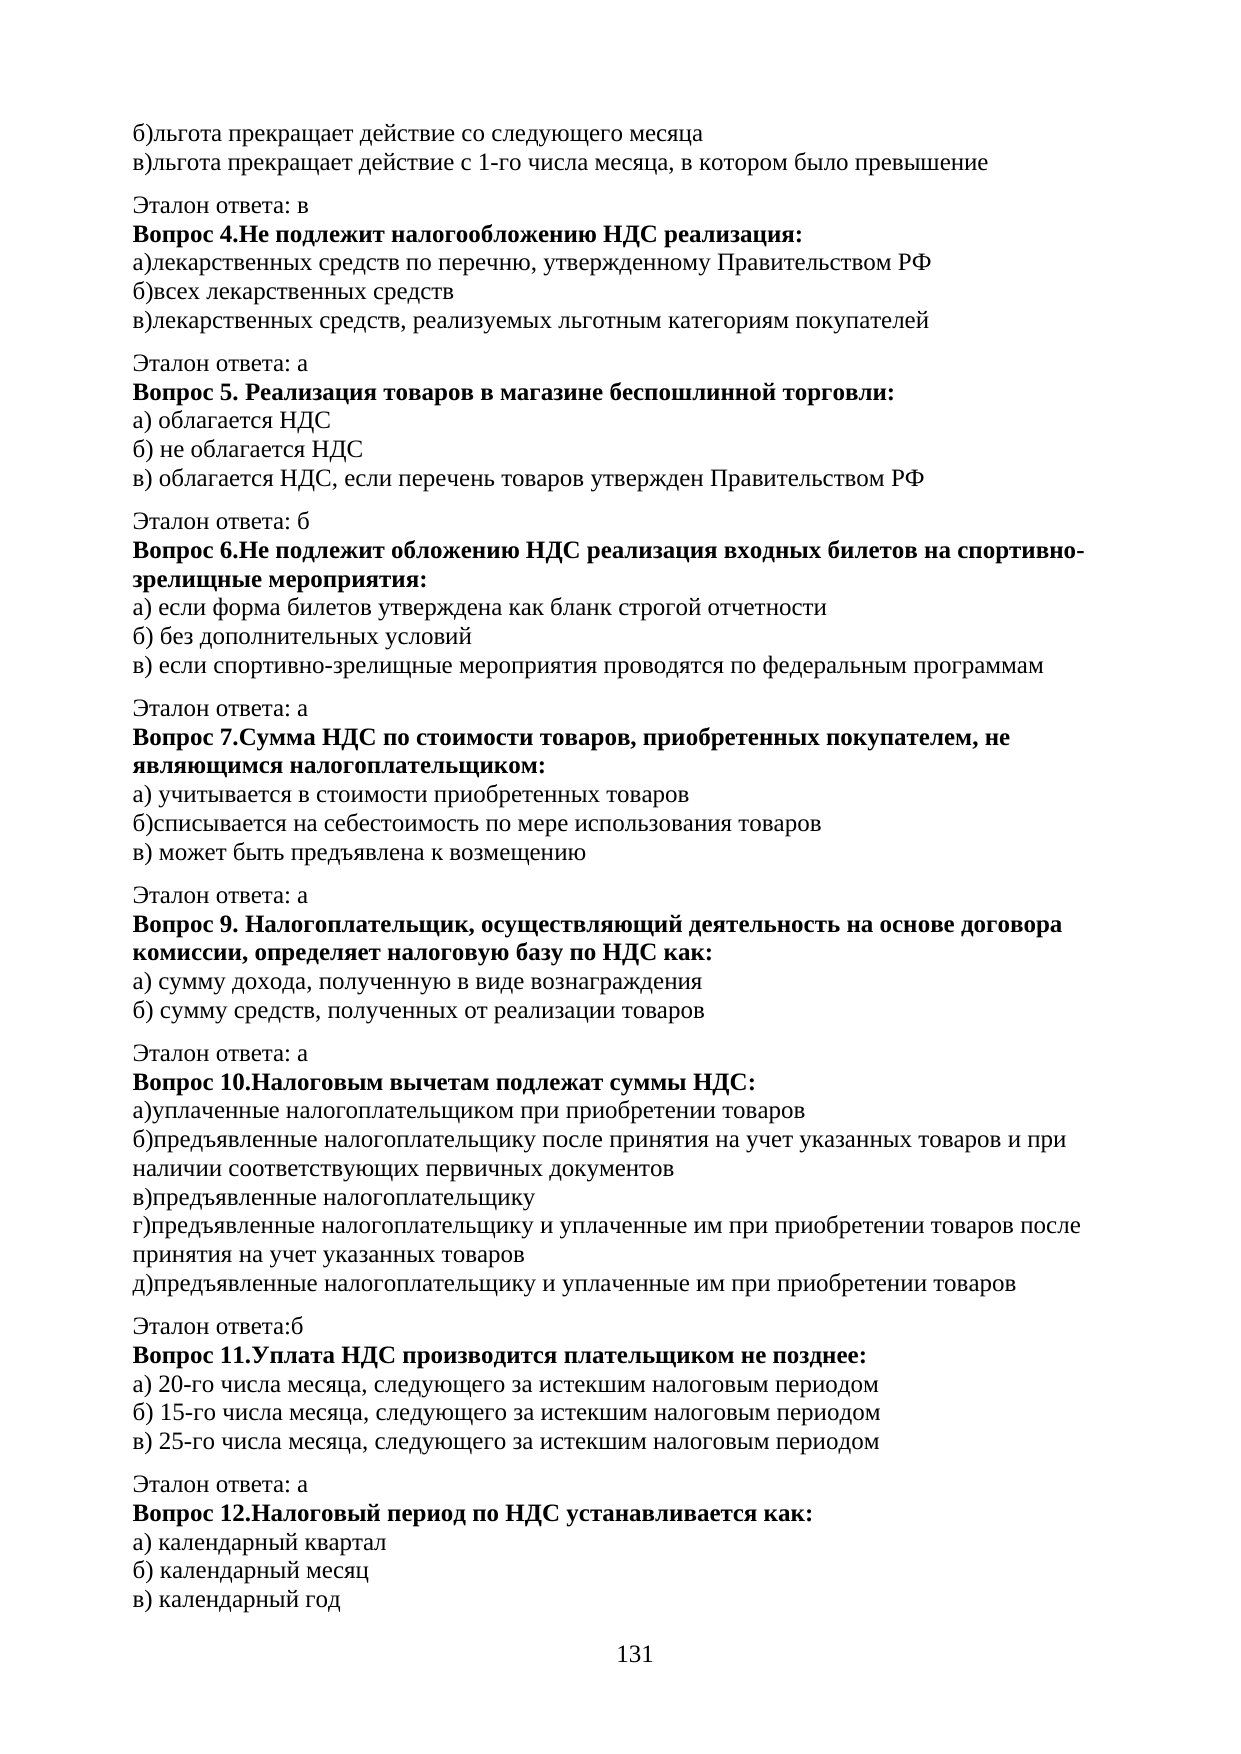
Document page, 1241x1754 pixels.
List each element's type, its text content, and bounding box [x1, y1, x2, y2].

text Эталон ответа: а Вопрос 9. Налогоплательщик, осуществляющий деятельность на основе договора комиссии, определяет налоговую базу по НДС как: а) сумму дохода, полученную в виде вознаграждения б) сумму средств, полученных от реализации товаров [132, 880, 1137, 1024]
text Эталон ответа: а Вопрос 10.Налоговым вычетам подлежат суммы НДС: а)уплаченные налогоплательщиком при приобретении товаров б)предъявленные налогоплательщику после принятия на учет указанных товаров и при наличии соответствующих первичных документов в)предъявленные налогоплательщику г)предъявленные налогоплательщику и уплаченные им при приобретении товаров после принятия на учет указанных товаров д)предъявленные налогоплательщику и уплаченные им при приобретении товаров [132, 1038, 1137, 1297]
text Эталон ответа: а Вопрос 12.Налоговый период по НДС устанавливается как: а) календарный квартал б) календарный месяц в) календарный год [132, 1469, 1137, 1613]
text Эталон ответа: а Вопрос 5. Реализация товаров в магазине беспошлинной торговли: а) облагается НДС б) не облагается НДС в) облагается НДС, если перечень товаров утвержден Правительством РФ [132, 348, 1137, 492]
text Эталон ответа:б Вопрос 11.Уплата НДС производится плательщиком не позднее: а) 20-го числа месяца, следующего за истекшим налоговым периодом б) 15-го числа месяца, следующего за истекшим налоговым периодом в) 25-го числа месяца, следующего за истекшим налоговым периодом [132, 1311, 1137, 1455]
text Эталон ответа: в Вопрос 4.Не подлежит налогообложению НДС реализация: а)лекарственных средств по перечню, утвержденному Правительством РФ б)всех лекарственных средств в)лекарственных средств, реализуемых льготным категориям покупателей [132, 190, 1137, 334]
text Эталон ответа: б Вопрос 6.Не подлежит обложению НДС реализация входных билетов на спортивно-зрелищные мероприятия: а) если форма билетов утверждена как бланк строгой отчетности б) без дополнительных условий в) если спортивно-зрелищные мероприятия проводятся по федеральным программам [132, 506, 1137, 679]
text Эталон ответа: а Вопрос 7.Сумма НДС по стоимости товаров, приобретенных покупателем, не являющимся налогоплательщиком: а) учитывается в стоимости приобретенных товаров б)списывается на себестоимость по мере использования товаров в) может быть предъявлена к возмещению [132, 693, 1137, 866]
